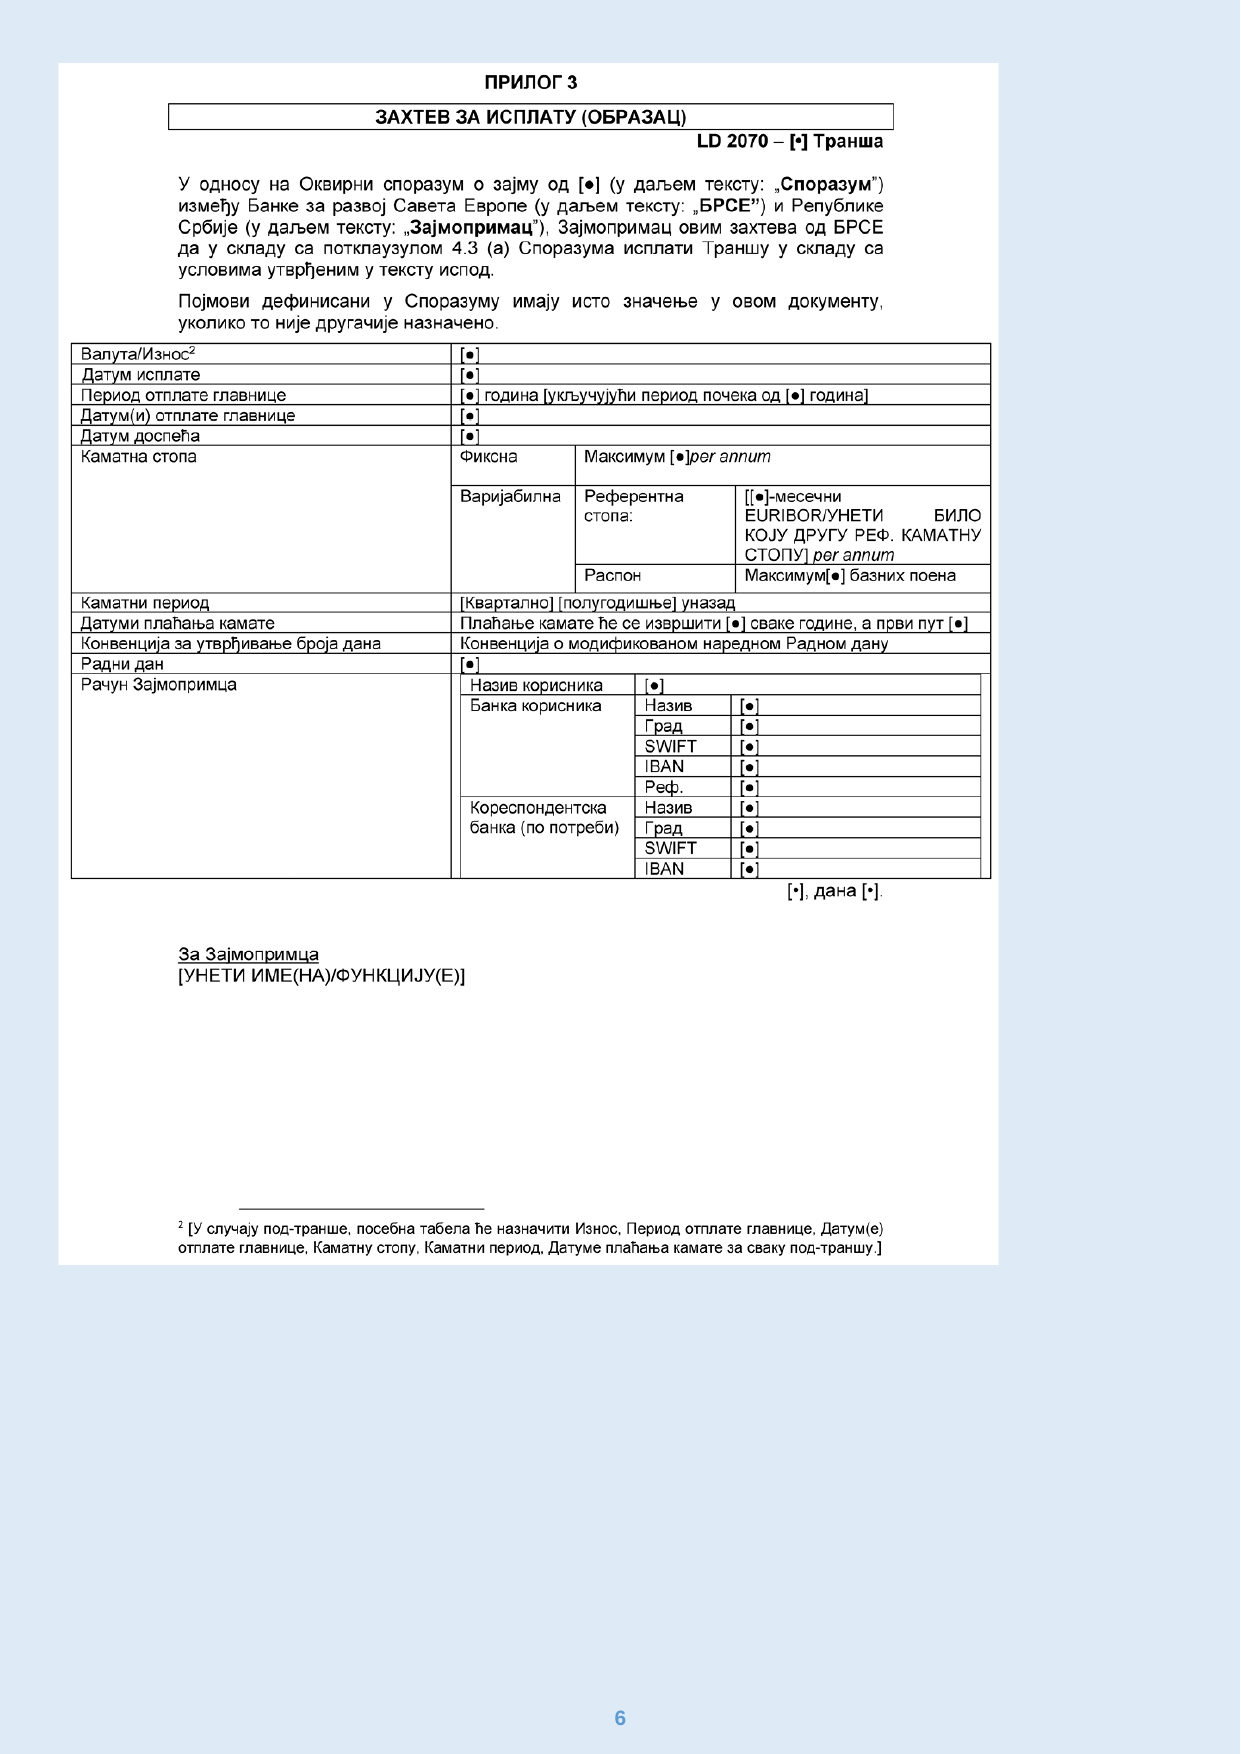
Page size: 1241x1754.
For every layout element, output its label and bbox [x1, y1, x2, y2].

picture [58, 44, 999, 1284]
